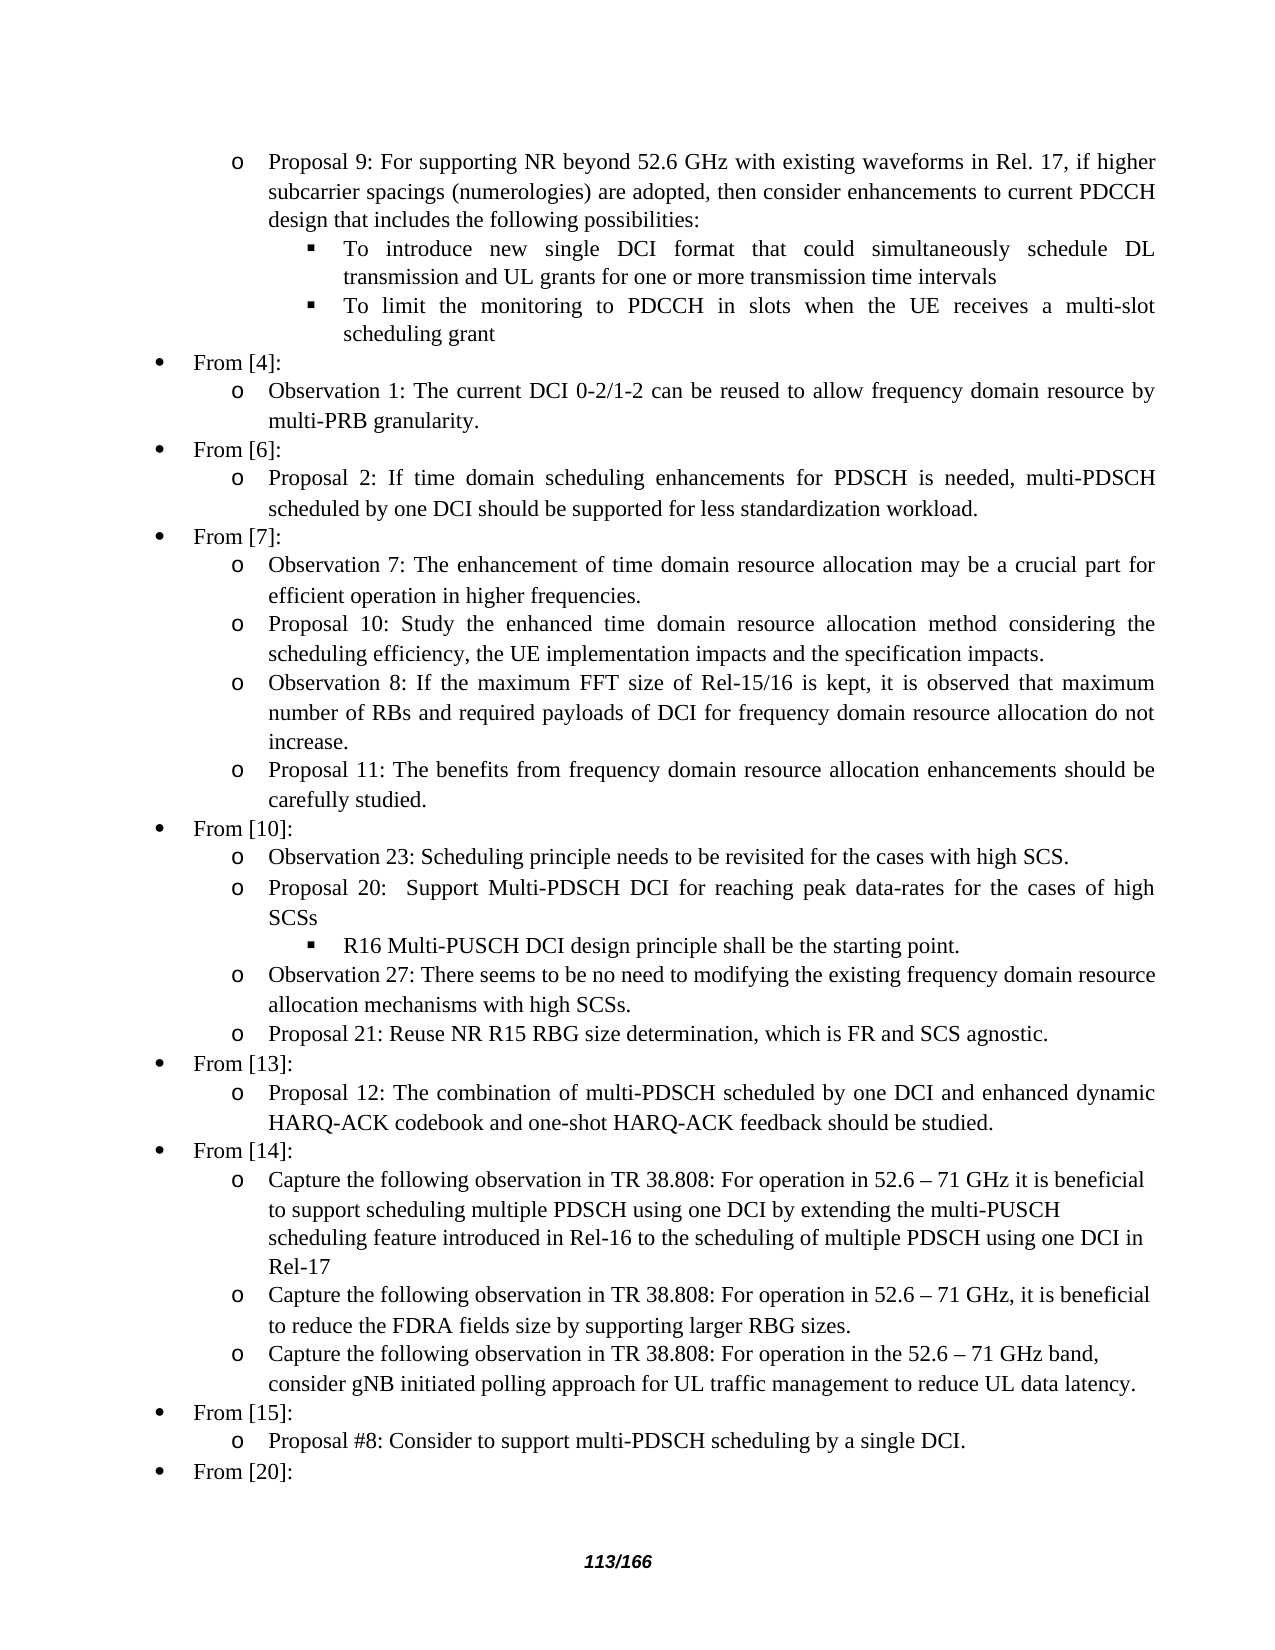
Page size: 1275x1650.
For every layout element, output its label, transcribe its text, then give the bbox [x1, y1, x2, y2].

list From [13]: [156, 1050, 1157, 1076]
list Proposal 9: For supporting NR beyond 52.6 GHz with existing waveforms in Rel. 17, if higher subcarrier spacings (numerologies) are adopted, then consider enhancements to current PDCCH design that includes the following possibilities: [231, 148, 1157, 233]
list Capture the following observation in TR 38.808: For operation in the 52.6 – 71 GHz band, consider gNB initiated polling approach for UL traffic management to reduce UL data latency. [231, 1340, 1157, 1397]
list Proposal 20: Support Multi-PDSCH DCI for reaching peak data-rates for the cases of high SCSs [231, 874, 1157, 930]
list Proposal 11: The benefits from frequency domain resource allocation enhancements should be carefully studied. [231, 756, 1157, 813]
list To limit the monitoring to PDCCH in slots when the UE receives a multi-slot scheduling grant [306, 292, 1157, 347]
list From [7]: [156, 523, 1157, 549]
list Observation 8: If the maximum FFT size of Rel-15/16 is kept, it is observed that maximum number of RBs and required payloads of DCI for frequency domain resource allocation do not increase. [231, 669, 1157, 754]
list Proposal 2: If time domain scheduling enhancements for PDSCH is needed, multi-PDSCH scheduled by one DCI should be supported for less standardization workload. [231, 464, 1157, 521]
list Proposal 12: The combination of multi-PDSCH scheduled by one DCI and enhanced dynamic HARQ-ACK codebook and one-shot HARQ-ACK feedback should be studied. [231, 1078, 1157, 1135]
list To introduce new single DCI format that could simultaneously schedule DL transmission and UL grants for one or more transmission time intervals [306, 235, 1157, 290]
list From [4]: [156, 349, 1157, 375]
list Proposal 10: Study the enhanced time domain resource allocation method considering the scheduling efficiency, the UE implementation impacts and the specification impacts. [231, 610, 1157, 667]
list Capture the following observation in TR 38.808: For operation in 52.6 – 71 GHz it is beneficial to support scheduling multiple PDSCH using one DCI by extending the multi-PUSCH scheduling feature introduced in Rel-16 to the scheduling of multiple PDSCH using one DCI in Rel-17 [231, 1166, 1157, 1279]
list From [15]: [156, 1399, 1157, 1425]
list Observation 1: The current DCI 0-2/1-2 can be reused to allow frequency domain resource by multi-PRB granularity. [231, 377, 1157, 434]
list Observation 27: There seems to be no need to modifying the existing frequency domain resource allocation mechanisms with high SCSs. [231, 961, 1157, 1018]
list R16 Multi-PUSCH DCI design principle shall be the starting point. [306, 932, 1157, 959]
list Proposal #8: Consider to support multi-PDSCH scheduling by a single DCI. [231, 1427, 1157, 1456]
list From [20]: [156, 1458, 1157, 1484]
list Capture the following observation in TR 38.808: For operation in 52.6 – 71 GHz, it is beneficial to reduce the FDRA fields size by supporting larger RBG sizes. [231, 1281, 1157, 1338]
list Proposal 21: Reuse NR R15 RBG size determination, which is FR and SCS agnostic. [231, 1020, 1157, 1048]
list From [14]: [156, 1137, 1157, 1164]
list From [10]: [156, 815, 1157, 841]
list From [6]: [156, 436, 1157, 462]
list Observation 7: The enhancement of time domain resource allocation may be a crucial part for efficient operation in higher frequencies. [231, 551, 1157, 608]
list Observation 23: Scheduling principle needs to be revisited for the cases with high SCS. [231, 843, 1157, 872]
